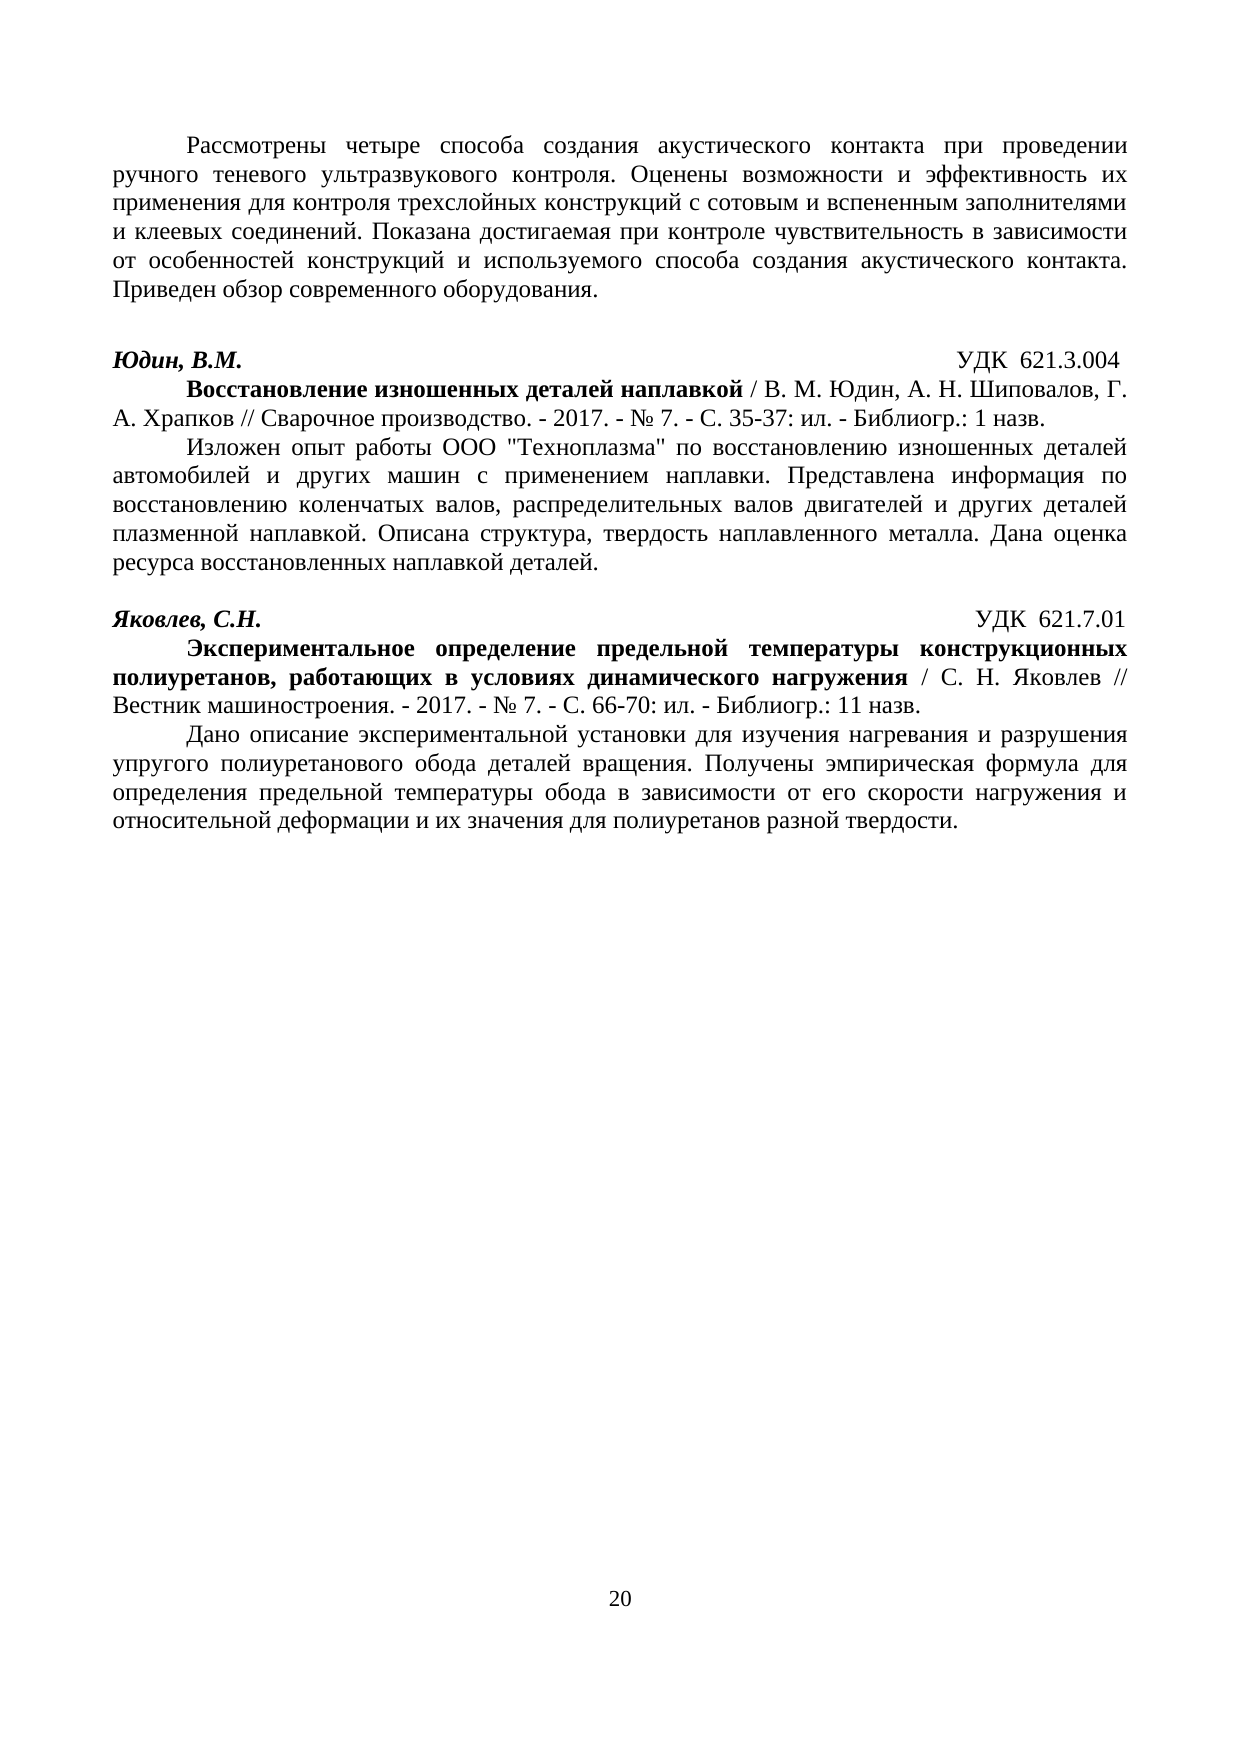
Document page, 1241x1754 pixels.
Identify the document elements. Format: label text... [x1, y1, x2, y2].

text Юдин, В.М. УДК 621.3.004 [112, 346, 1128, 374]
text Яковлев, С.Н. УДК 621.7.01 [112, 604, 1128, 633]
text Экспериментальное определение предельной температуры конструкционных полиуретанов, работающих в условиях динамического нагружения / С. Н. Яковлев // Вестник машиностроения. - 2017. - № 7. - С. 66-70: ил. - Библиогр.: 11 назв. [112, 633, 1128, 719]
text Изложен опыт работы ООО "Техноплазма" по восстановлению изношенных деталей автомобилей и других машин с применением наплавки. Представлена информация по восстановлению коленчатых валов, распределительных валов двигателей и других деталей плазменной наплавкой. Описана структура, твердость наплавленного металла. Дана оценка ресурса восстановленных наплавкой деталей. [112, 432, 1128, 576]
text Дано описание экспериментальной установки для изучения нагревания и разрушения упругого полиуретанового обода деталей вращения. Получены эмпирическая формула для определения предельной температуры обода в зависимости от его скорости нагружения и относительной деформации и их значения для полиуретанов разной твердости. [112, 719, 1128, 834]
text Рассмотрены четыре способа создания акустического контакта при проведении ручного теневого ультразвукового контроля. Оценены возможности и эффективность их применения для контроля трехслойных конструкций с сотовым и вспененным заполнителями и клеевых соединений. Показана достигаемая при контроле чувствительность в зависимости от особенностей конструкций и используемого способа создания акустического контакта. Приведен обзор современного оборудования. [112, 130, 1128, 302]
text Восстановление изношенных деталей наплавкой / В. М. Юдин, А. Н. Шиповалов, Г. А. Храпков // Сварочное производство. - 2017. - № 7. - С. 35-37: ил. - Библиогр.: 1 назв. [112, 374, 1128, 432]
